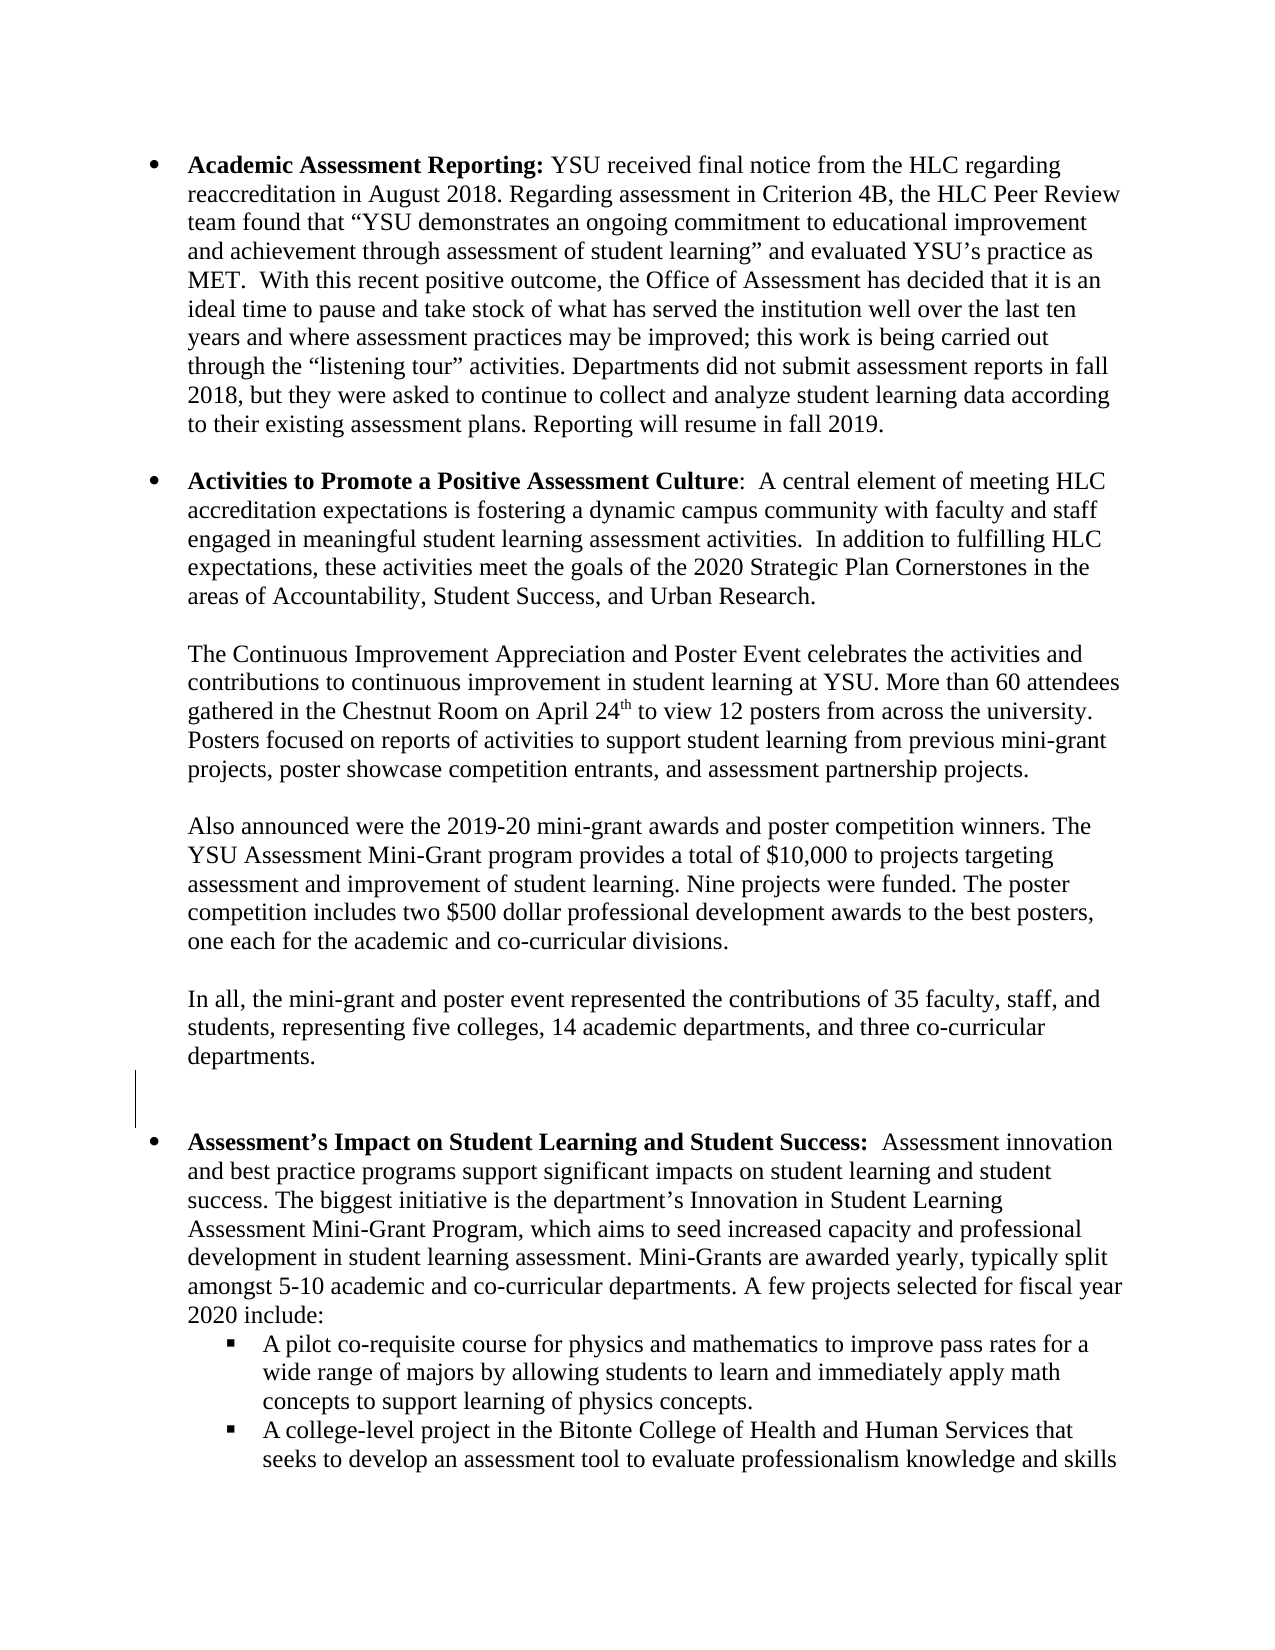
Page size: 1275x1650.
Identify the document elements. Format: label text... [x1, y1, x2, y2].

list Assessment’s Impact on Student Learning and Student Success: Assessment innovation and best practice programs support significant impacts on student learning and student success. The biggest initiative is the department’s Innovation in Student Learning Assessment Mini-Grant Program, which aims to seed increased capacity and professional development in student learning assessment. Mini-Grants are awarded yearly, typically split amongst 5-10 academic and co-curricular departments. A few projects selected for fiscal year 2020 include: [150, 1127, 1125, 1329]
list A pilot co-requisite course for physics and mathematics to improve pass rates for a wide range of majors by allowing students to learn and immediately apply math concepts to support learning of physics concepts. [225, 1329, 1125, 1415]
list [225, 1415, 1125, 1472]
list Activities to Promote a Positive Assessment Culture: A central element of meeting HLC accreditation expectations is fostering a dynamic campus community with faculty and staff engaged in meaningful student learning assessment activities. In addition to fulfilling HLC expectations, these activities meet the goals of the 2020 Strategic Plan Cornerstones in the areas of Accountability, Student Success, and Urban Research. [150, 466, 1125, 610]
list Academic Assessment Reporting: YSU received final notice from the HLC regarding reaccreditation in August 2018. Regarding assessment in Criterion 4B, the HLC Peer Review team found that “YSU demonstrates an ongoing commitment to educational improvement and achievement through assessment of student learning” and evaluated YSU’s practice as MET. With this recent positive outcome, the Office of Assessment has decided that it is an ideal time to pause and take stock of what has served the institution well over the last ten years and where assessment practices may be improved; this work is being carried out through the “listening tour” activities. Departments did not submit assessment reports in fall 2018, but they were asked to continue to collect and analyze student learning data according to their existing assessment plans. Reporting will resume in fall 2019. [150, 150, 1125, 437]
text The Continuous Improvement Appreciation and Poster Event celebrates the activities and contributions to continuous improvement in student learning at YSU. More than 60 attendees gathered in the Chestnut Room on April 24th to view 12 posters from across the university. Posters focused on reports of activities to support student learning from previous mini-grant projects, poster showcase competition entrants, and assessment partnership projects. [187, 639, 1125, 782]
text In all, the mini-grant and poster event represented the contributions of 35 faculty, staff, and students, representing five colleges, 14 academic departments, and three co-curricular departments. [187, 984, 1125, 1070]
text Also announced were the 2019-20 mini-grant awards and poster competition winners. The YSU Assessment Mini-Grant program provides a total of $10,000 to projects targeting assessment and improvement of student learning. Nine projects were funded. The poster competition includes two $500 dollar professional development awards to the best posters, one each for the academic and co-curricular divisions. [187, 811, 1125, 955]
